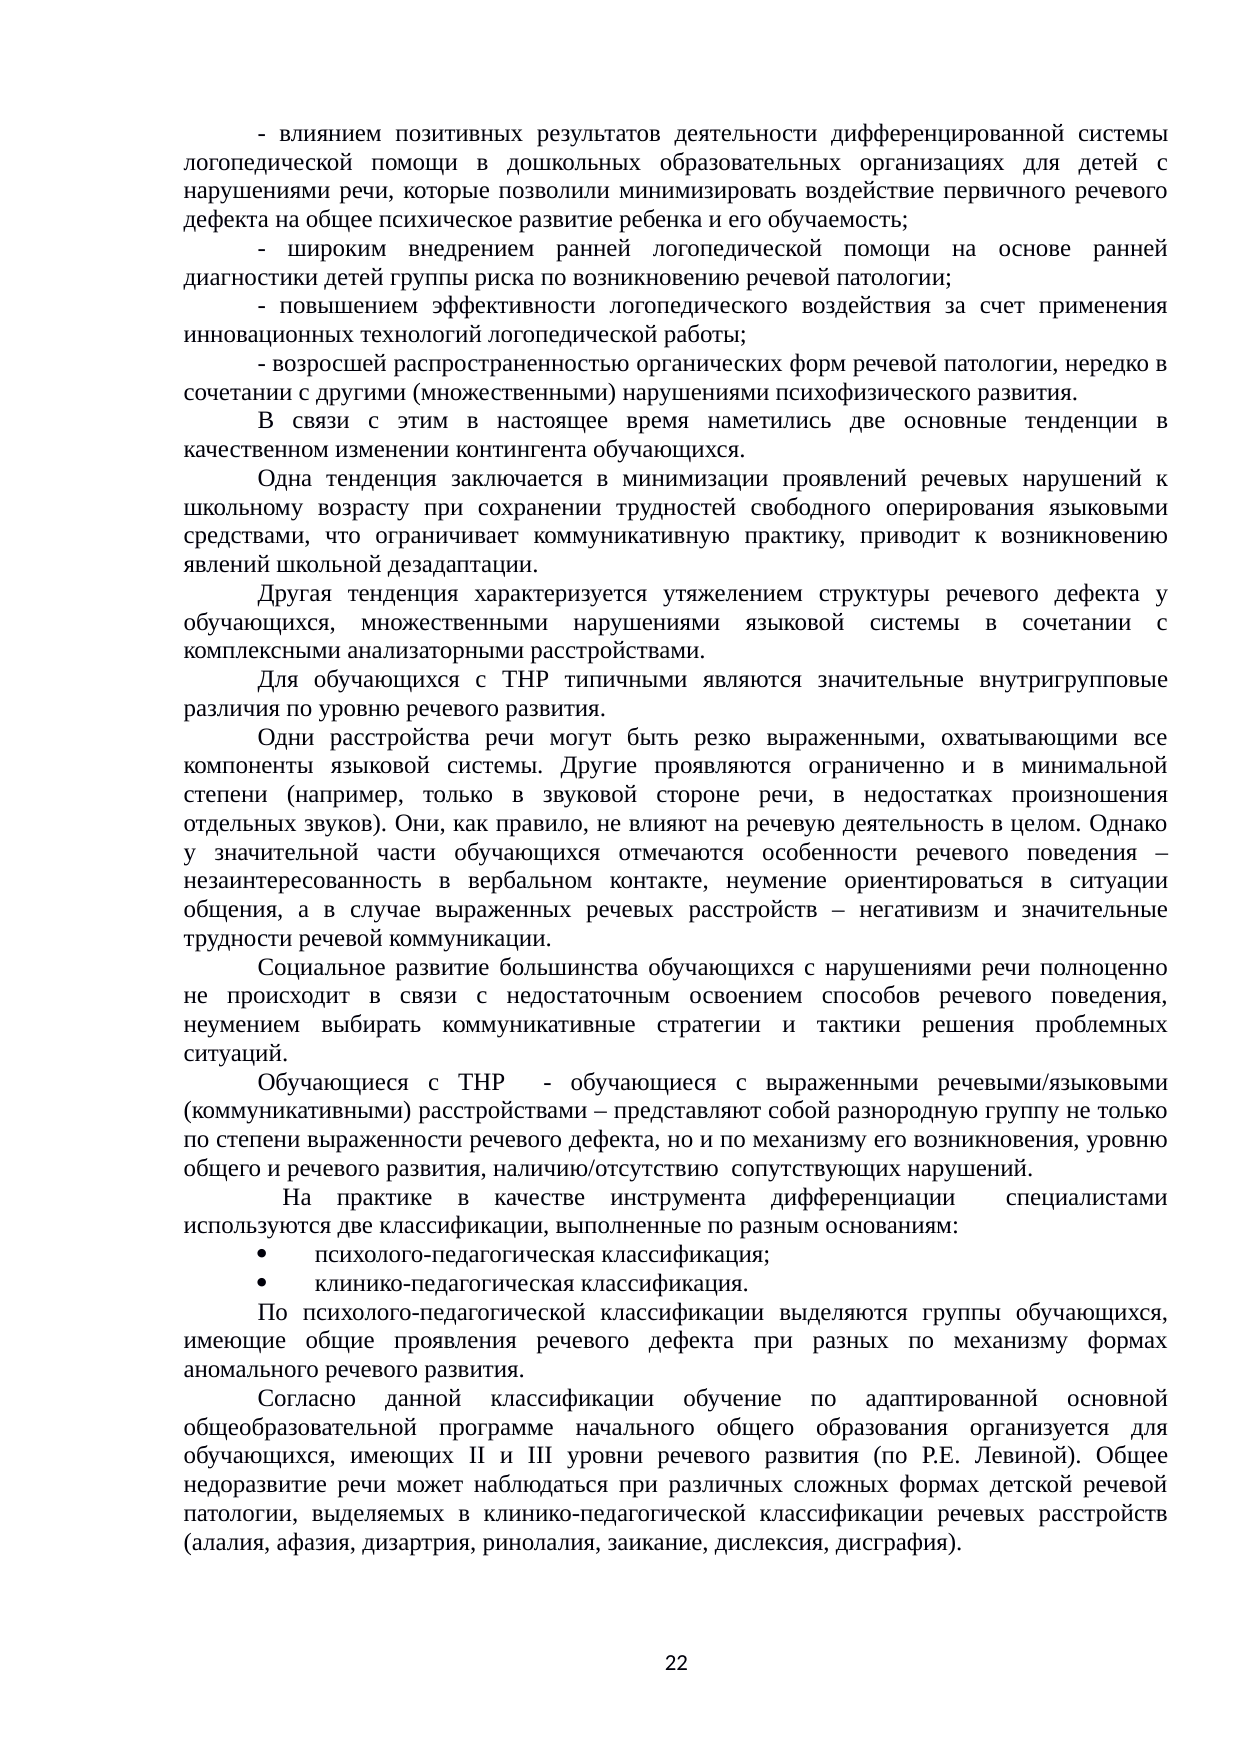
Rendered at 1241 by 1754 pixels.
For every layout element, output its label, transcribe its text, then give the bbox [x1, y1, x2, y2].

text На практике в качестве инструмента дифференциации специалистами используются две классификации, выполненные по разным основаниям: [183, 1182, 1169, 1239]
text Обучающиеся с ТНР - обучающиеся с выраженными речевыми/языковыми (коммуникативными) расстройствами – представляют собой разнородную группу не только по степени выраженности речевого дефекта, но и по механизму его возникновения, уровню общего и речевого развития, наличию/отсутствию сопутствующих нарушений. [183, 1067, 1169, 1182]
text Другая тенденция характеризуется утяжелением структуры речевого дефекта у обучающихся, множественными нарушениями языковой системы в сочетании с комплексными анализаторными расстройствами. [183, 578, 1169, 664]
text По психолого-педагогической классификации выделяются группы обучающихся, имеющие общие проявления речевого дефекта при разных по механизму формах аномального речевого развития. [183, 1297, 1169, 1383]
list клинико-педагогическая классификация. [257, 1268, 1169, 1297]
text Согласно данной классификации обучение по адаптированной основной общеобразовательной программе начального общего образования организуется для обучающихся, имеющих II и III уровни речевого развития (по Р.Е. Левиной). Общее недоразвитие речи может наблюдаться при различных сложных формах детской речевой патологии, выделяемых в клинико-педагогической классификации речевых расстройств (алалия, афазия, дизартрия, ринолалия, заикание, дислексия, дисграфия). [183, 1383, 1169, 1556]
text - возросшей распространенностью органических форм речевой патологии, нередко в сочетании с другими (множественными) нарушениями психофизического развития. [183, 348, 1169, 406]
text Для обучающихся с ТНР типичными являются значительные внутригрупповые различия по уровню речевого развития. [183, 664, 1169, 722]
text Одна тенденция заключается в минимизации проявлений речевых нарушений к школьному возрасту при сохранении трудностей свободного оперирования языковыми средствами, что ограничивает коммуникативную практику, приводит к возникновению явлений школьной дезадаптации. [183, 463, 1169, 578]
text В связи с этим в настоящее время наметились две основные тенденции в качественном изменении контингента обучающихся. [183, 406, 1169, 463]
list психолого-педагогическая классификация; [257, 1239, 1169, 1268]
text - повышением эффективности логопедического воздействия за счет применения инновационных технологий логопедической работы; [183, 291, 1169, 348]
text Одни расстройства речи могут быть резко выраженными, охватывающими все компоненты языковой системы. Другие проявляются ограниченно и в минимальной степени (например, только в звуковой стороне речи, в недостатках произношения отдельных звуков). Они, как правило, не влияют на речевую деятельность в целом. Однако у значительной части обучающихся отмечаются особенности речевого поведения – незаинтересованность в вербальном контакте, неумение ориентироваться в ситуации общения, а в случае выраженных речевых расстройств – негативизм и значительные трудности речевой коммуникации. [183, 722, 1169, 952]
text Социальное развитие большинства обучающихся с нарушениями речи полноценно не происходит в связи с недостаточным освоением способов речевого поведения, неумением выбирать коммуникативные стратегии и тактики решения проблемных ситуаций. [183, 952, 1169, 1067]
text - широким внедрением ранней логопедической помощи на основе ранней диагностики детей группы риска по возникновению речевой патологии; [183, 233, 1169, 291]
text - влиянием позитивных результатов деятельности дифференцированной системы логопедической помощи в дошкольных образовательных организациях для детей с нарушениями речи, которые позволили минимизировать воздействие первичного речевого дефекта на общее психическое развитие ребенка и его обучаемость; [183, 118, 1169, 233]
